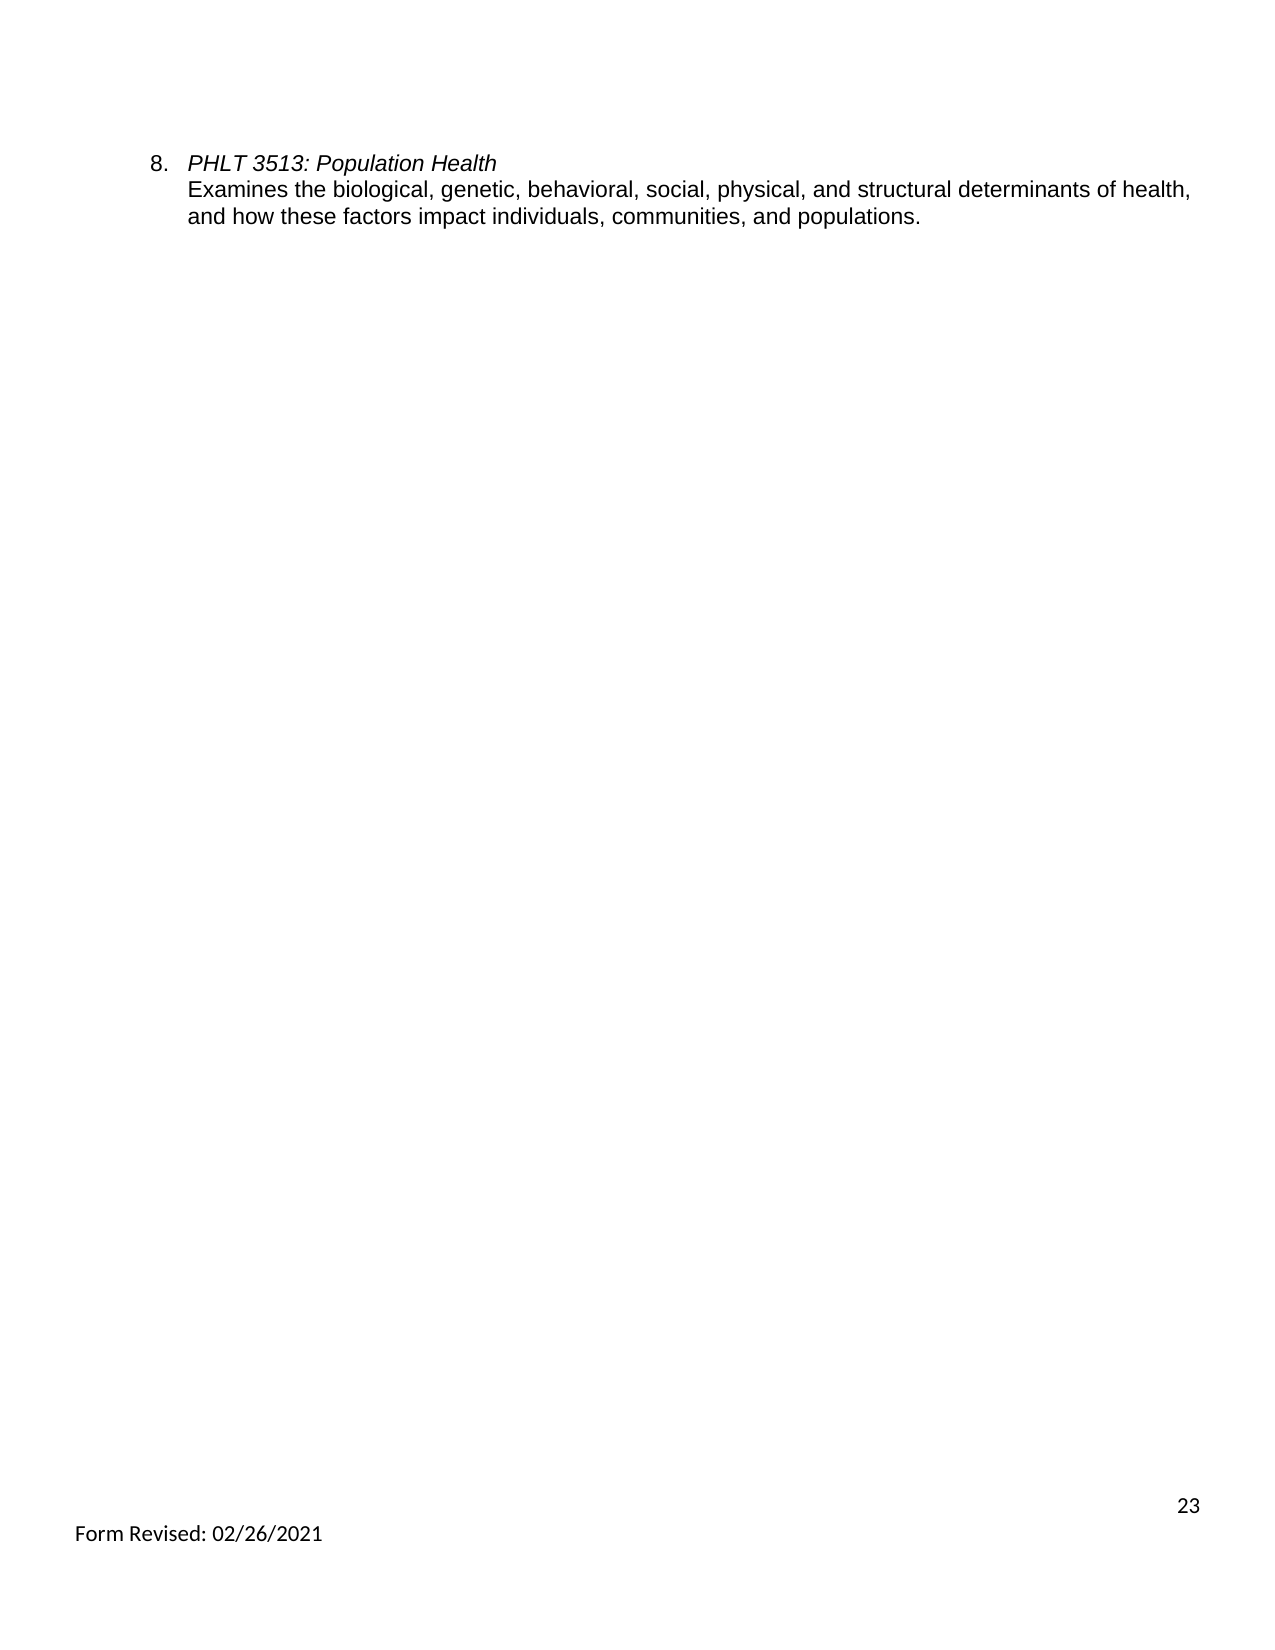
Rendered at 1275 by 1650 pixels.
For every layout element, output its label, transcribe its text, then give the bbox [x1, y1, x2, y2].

text Examines the biological, genetic, behavioral, social, physical, and structural determinants of health, and how these factors impact individuals, communities, and populations. [187, 176, 1200, 229]
list PHLT 3513: Population Health [150, 150, 1200, 176]
